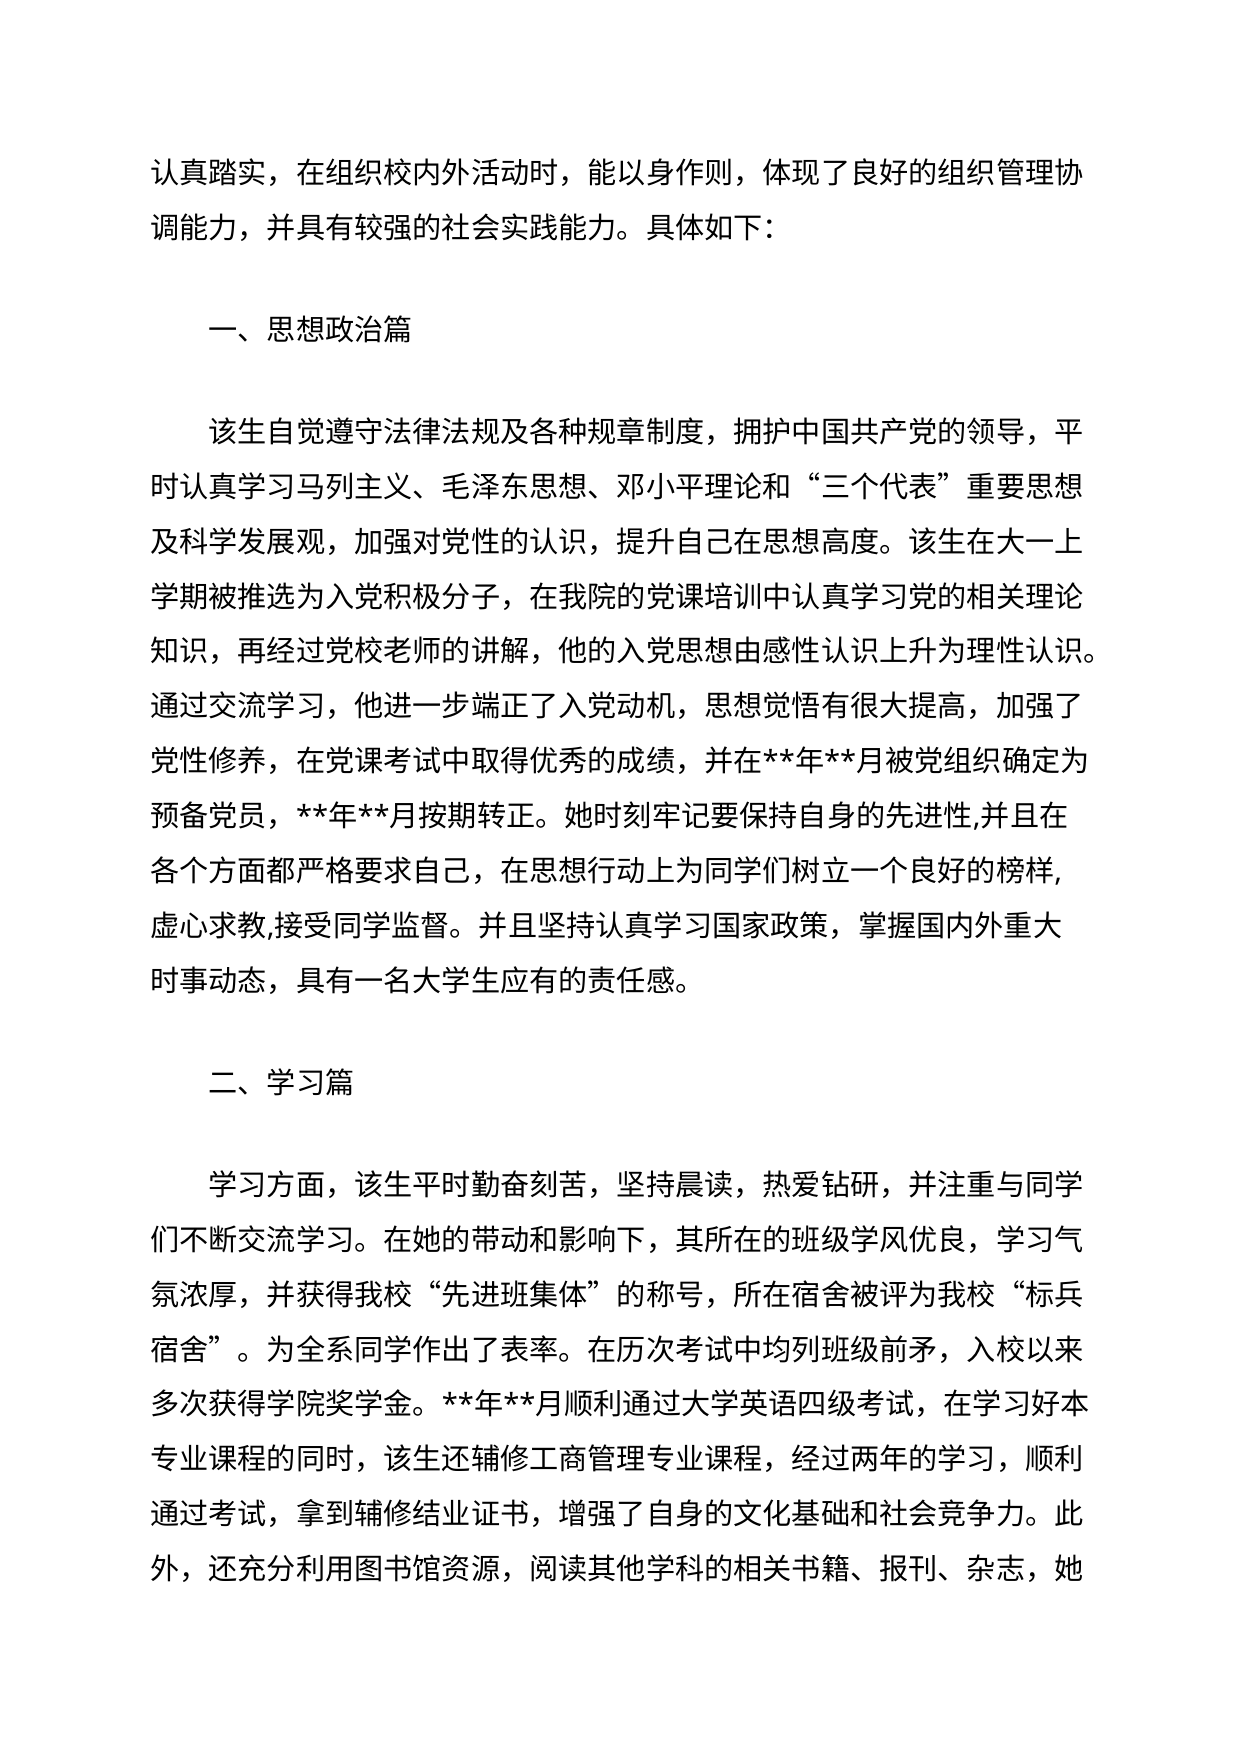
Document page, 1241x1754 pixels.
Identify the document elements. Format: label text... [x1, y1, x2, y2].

text 该生自觉遵守法律法规及各种规章制度，拥护中国共产党的领导，平时认真学习马列主义、毛泽东思想、邓小平理论和“三个代表”重要思想及科学发展观，加强对党性的认识，提升自己在思想高度。该生在大一上学期被推选为入党积极分子，在我院的党课培训中认真学习党的相关理论知识，再经过党校老师的讲解，他的入党思想由感性认识上升为理性认识。通过交流学习，他进一步端正了入党动机，思想觉悟有很大提高，加强了党性修养，在党课考试中取得优秀的成绩，并在**年**月被党组织确定为预备党员，**年**月按期转正。她时刻牢记要保持自身的先进性,并且在各个方面都严格要求自己，在思想行动上为同学们树立一个良好的榜样,虚心求教,接受同学监督。并且坚持认真学习国家政策，掌握国内外重大时事动态，具有一名大学生应有的责任感。 [150, 408, 1090, 1000]
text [150, 1161, 1090, 1588]
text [150, 150, 1090, 247]
text 二、学习篇 [150, 1059, 1090, 1102]
text 一、思想政治篇 [150, 307, 1090, 349]
